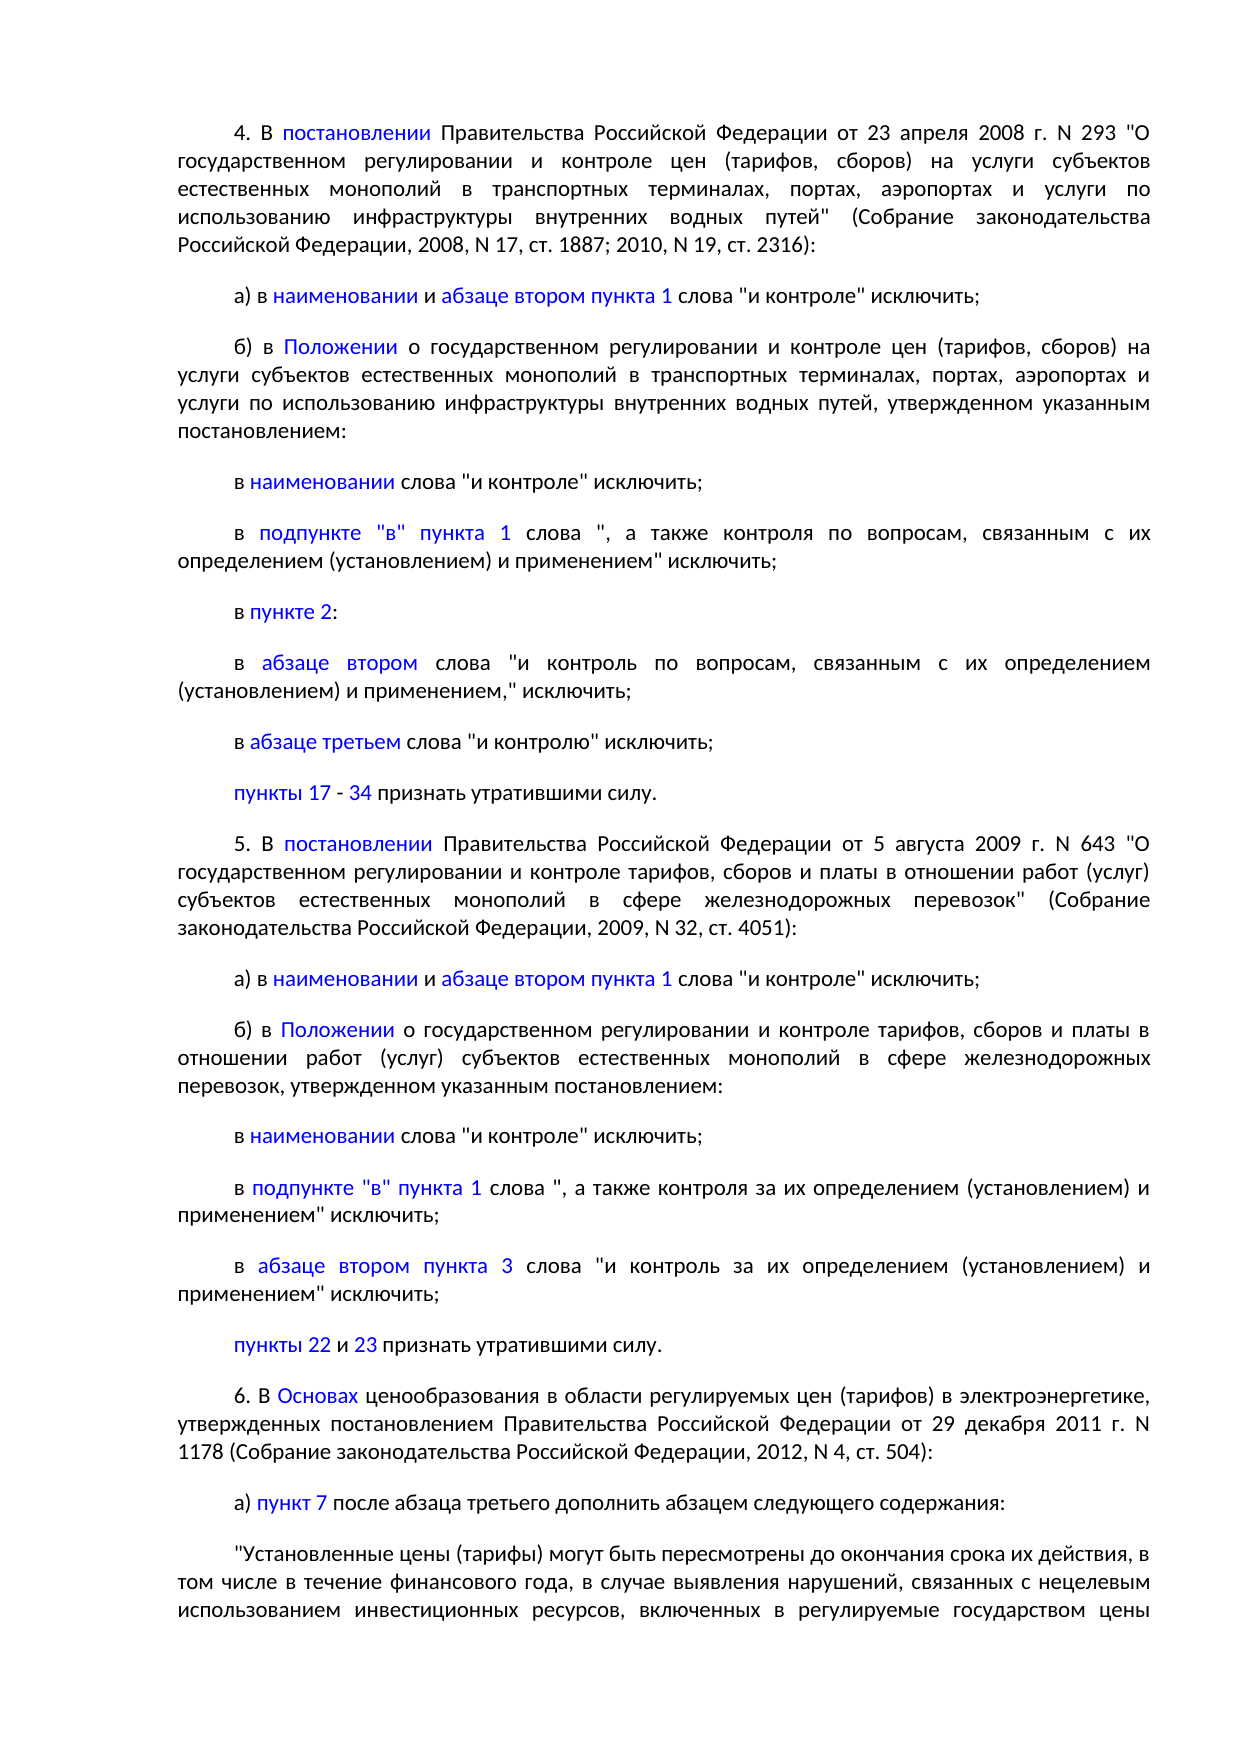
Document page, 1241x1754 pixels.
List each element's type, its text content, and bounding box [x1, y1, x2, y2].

text в пункте 2: [177, 597, 1152, 625]
text а) в наименовании и абзаце втором пункта 1 слова "и контроле" исключить; [177, 964, 1152, 992]
text 4. В постановлении Правительства Российской Федерации от 23 апреля 2008 г. N 293 "О государственном регулировании и контроле цен (тарифов, сборов) на услуги субъектов естественных монополий в транспортных терминалах, портах, аэропортах и услуги по использованию инфраструктуры внутренних водных путей" (Собрание законодательства Российской Федерации, 2008, N 17, ст. 1887; 2010, N 19, ст. 2316): [177, 118, 1152, 258]
text пункты 22 и 23 признать утратившими силу. [177, 1331, 1152, 1358]
text а) пункт 7 после абзаца третьего дополнить абзацем следующего содержания: [177, 1488, 1152, 1516]
text в абзаце втором пункта 3 слова "и контроль за их определением (установлением) и применением" исключить; [177, 1252, 1152, 1308]
text а) в наименовании и абзаце втором пункта 1 слова "и контроле" исключить; [177, 281, 1152, 309]
text пункты 17 - 34 признать утратившими силу. [177, 778, 1152, 806]
text в подпункте "в" пункта 1 слова ", а также контроля за их определением (установлением) и применением" исключить; [177, 1173, 1152, 1229]
text в абзаце втором слова "и контроль по вопросам, связанным с их определением (установлением) и применением," исключить; [177, 648, 1152, 704]
text б) в Положении о государственном регулировании и контроле цен (тарифов, сборов) на услуги субъектов естественных монополий в транспортных терминалах, портах, аэропортах и услуги по использованию инфраструктуры внутренних водных путей, утвержденном указанным постановлением: [177, 332, 1152, 444]
text в подпункте "в" пункта 1 слова ", а также контроля по вопросам, связанным с их определением (установлением) и применением" исключить; [177, 518, 1152, 574]
text б) в Положении о государственном регулировании и контроле тарифов, сборов и платы в отношении работ (услуг) субъектов естественных монополий в сфере железнодорожных перевозок, утвержденном указанным постановлением: [177, 1015, 1152, 1099]
text в наименовании слова "и контроле" исключить; [177, 467, 1152, 495]
text в наименовании слова "и контроле" исключить; [177, 1122, 1152, 1150]
text в абзаце третьем слова "и контролю" исключить; [177, 727, 1152, 755]
text 5. В постановлении Правительства Российской Федерации от 5 августа 2009 г. N 643 "О государственном регулировании и контроле тарифов, сборов и платы в отношении работ (услуг) субъектов естественных монополий в сфере железнодорожных перевозок" (Собрание законодательства Российской Федерации, 2009, N 32, ст. 4051): [177, 829, 1152, 941]
text 6. В Основах ценообразования в области регулируемых цен (тарифов) в электроэнергетике, утвержденных постановлением Правительства Российской Федерации от 29 декабря 2011 г. N 1178 (Собрание законодательства Российской Федерации, 2012, N 4, ст. 504): [177, 1381, 1152, 1466]
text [177, 1539, 1152, 1623]
